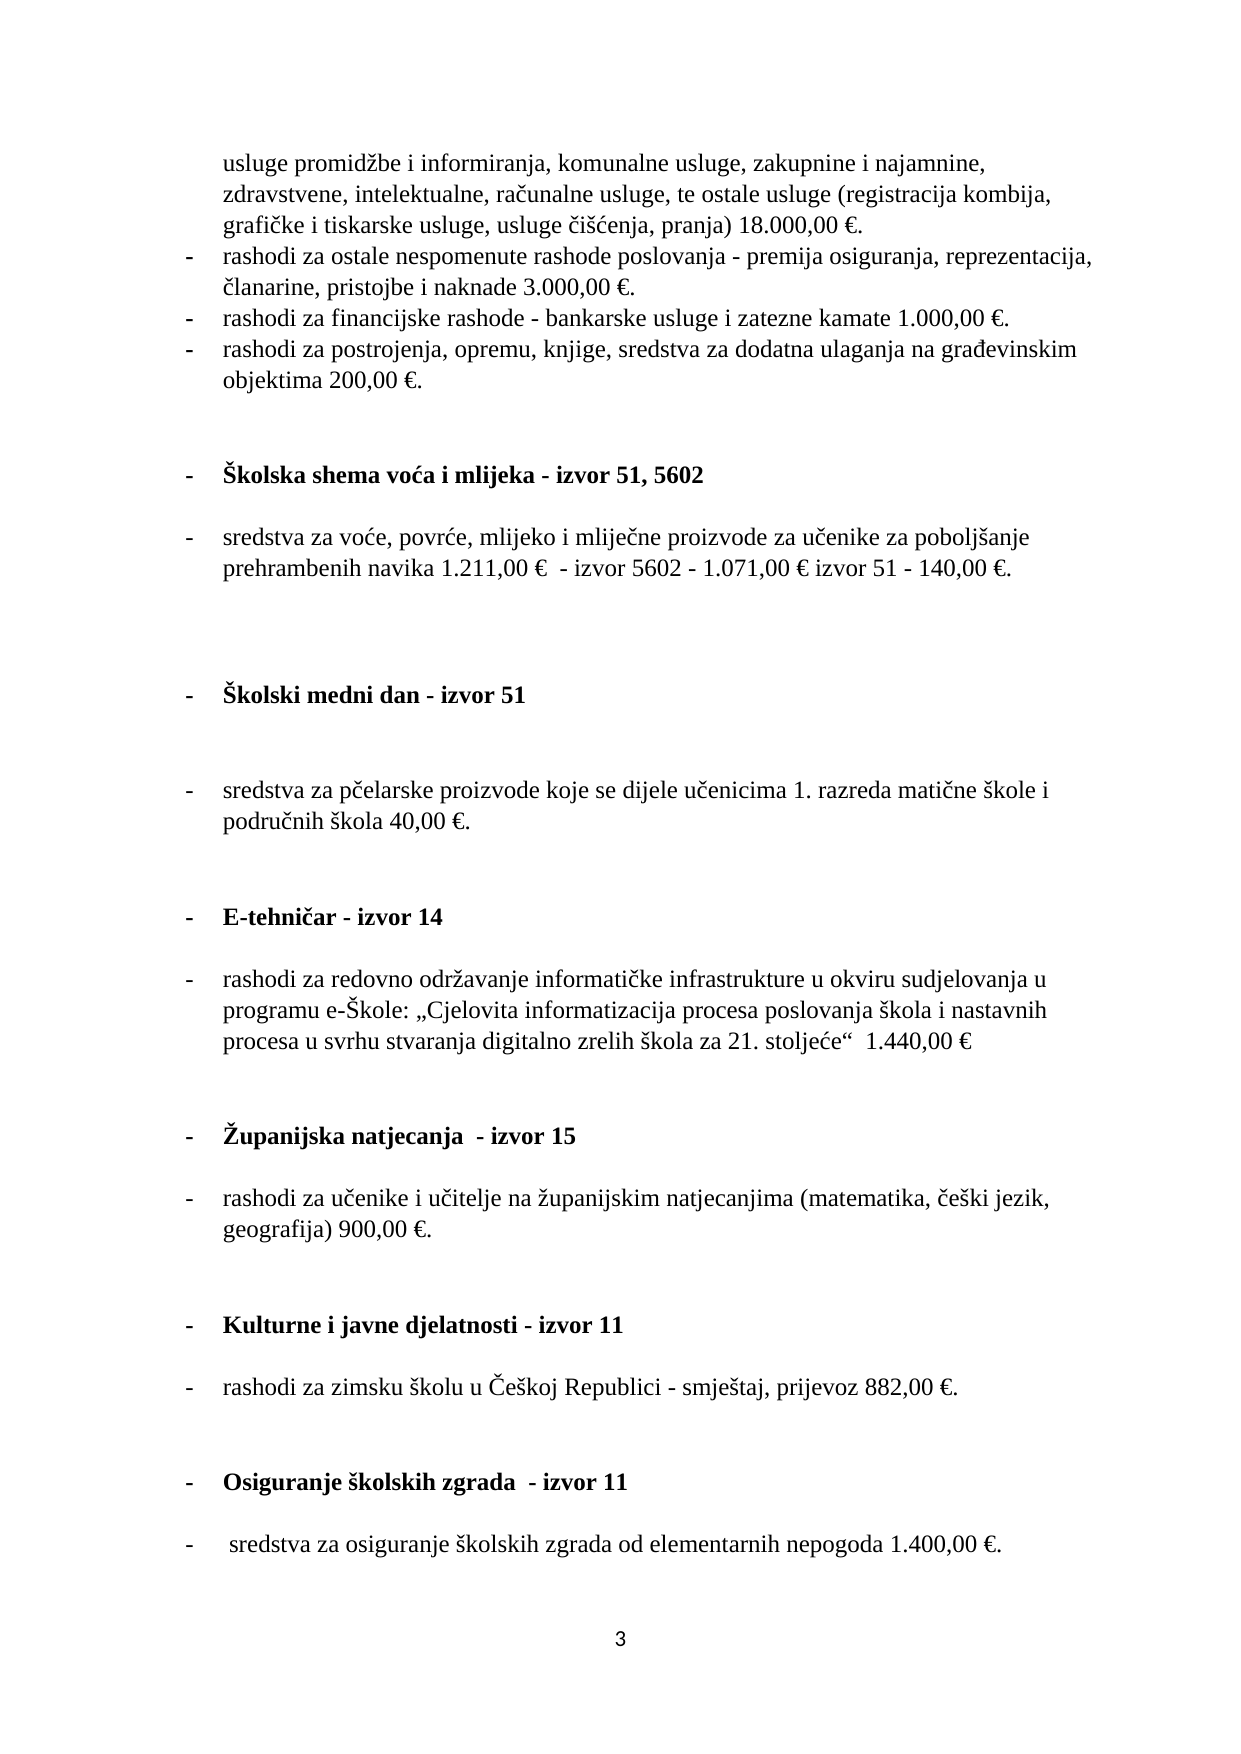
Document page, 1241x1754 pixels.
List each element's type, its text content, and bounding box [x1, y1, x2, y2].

list Županijska natjecanja - izvor 15 [185, 1121, 1093, 1150]
list rashodi za učenike i učitelje na županijskim natjecanjima (matematika, češki jezik, geografija) 900,00 €. [185, 1183, 1093, 1243]
list Školski medni dan - izvor 51 [185, 680, 1093, 709]
list sredstva za osiguranje školskih zgrada od elementarnih nepogoda 1.400,00 €. [185, 1529, 1093, 1558]
list rashodi za ostale nespomenute rashode poslovanja - premija osiguranja, reprezentacija, članarine, pristojbe i naknade 3.000,00 €. [185, 241, 1093, 301]
list Kulturne i javne djelatnosti - izvor 11 [185, 1310, 1093, 1339]
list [185, 148, 1093, 238]
list rashodi za financijske rashode - bankarske usluge i zatezne kamate 1.000,00 €. [185, 303, 1093, 332]
list rashodi za redovno održavanje informatičke infrastrukture u okviru sudjelovanja u programu e-Škole: „Cjelovita informatizacija procesa poslovanja škola i nastavnih procesa u svrhu stvaranja digitalno zrelih škola za 21. stoljeće“ 1.440,00 € [185, 964, 1093, 1055]
list rashodi za zimsku školu u Češkoj Republici - smještaj, prijevoz 882,00 €. [185, 1372, 1093, 1401]
list sredstva za pčelarske proizvode koje se dijele učenicima 1. razreda matične škole i područnih škola 40,00 €. [185, 775, 1093, 835]
list Školska shema voća i mlijeka - izvor 51, 5602 [185, 460, 1093, 489]
list E-tehničar - izvor 14 [185, 902, 1093, 931]
list rashodi za postrojenja, opremu, knjige, sredstva za dodatna ulaganja na građevinskim objektima 200,00 €. [185, 334, 1093, 394]
list sredstva za voće, povrće, mlijeko i mliječne proizvode za učenike za poboljšanje prehrambenih navika 1.211,00 € - izvor 5602 - 1.071,00 € izvor 51 - 140,00 €. [185, 522, 1093, 582]
list Osiguranje školskih zgrada - izvor 11 [185, 1467, 1093, 1496]
